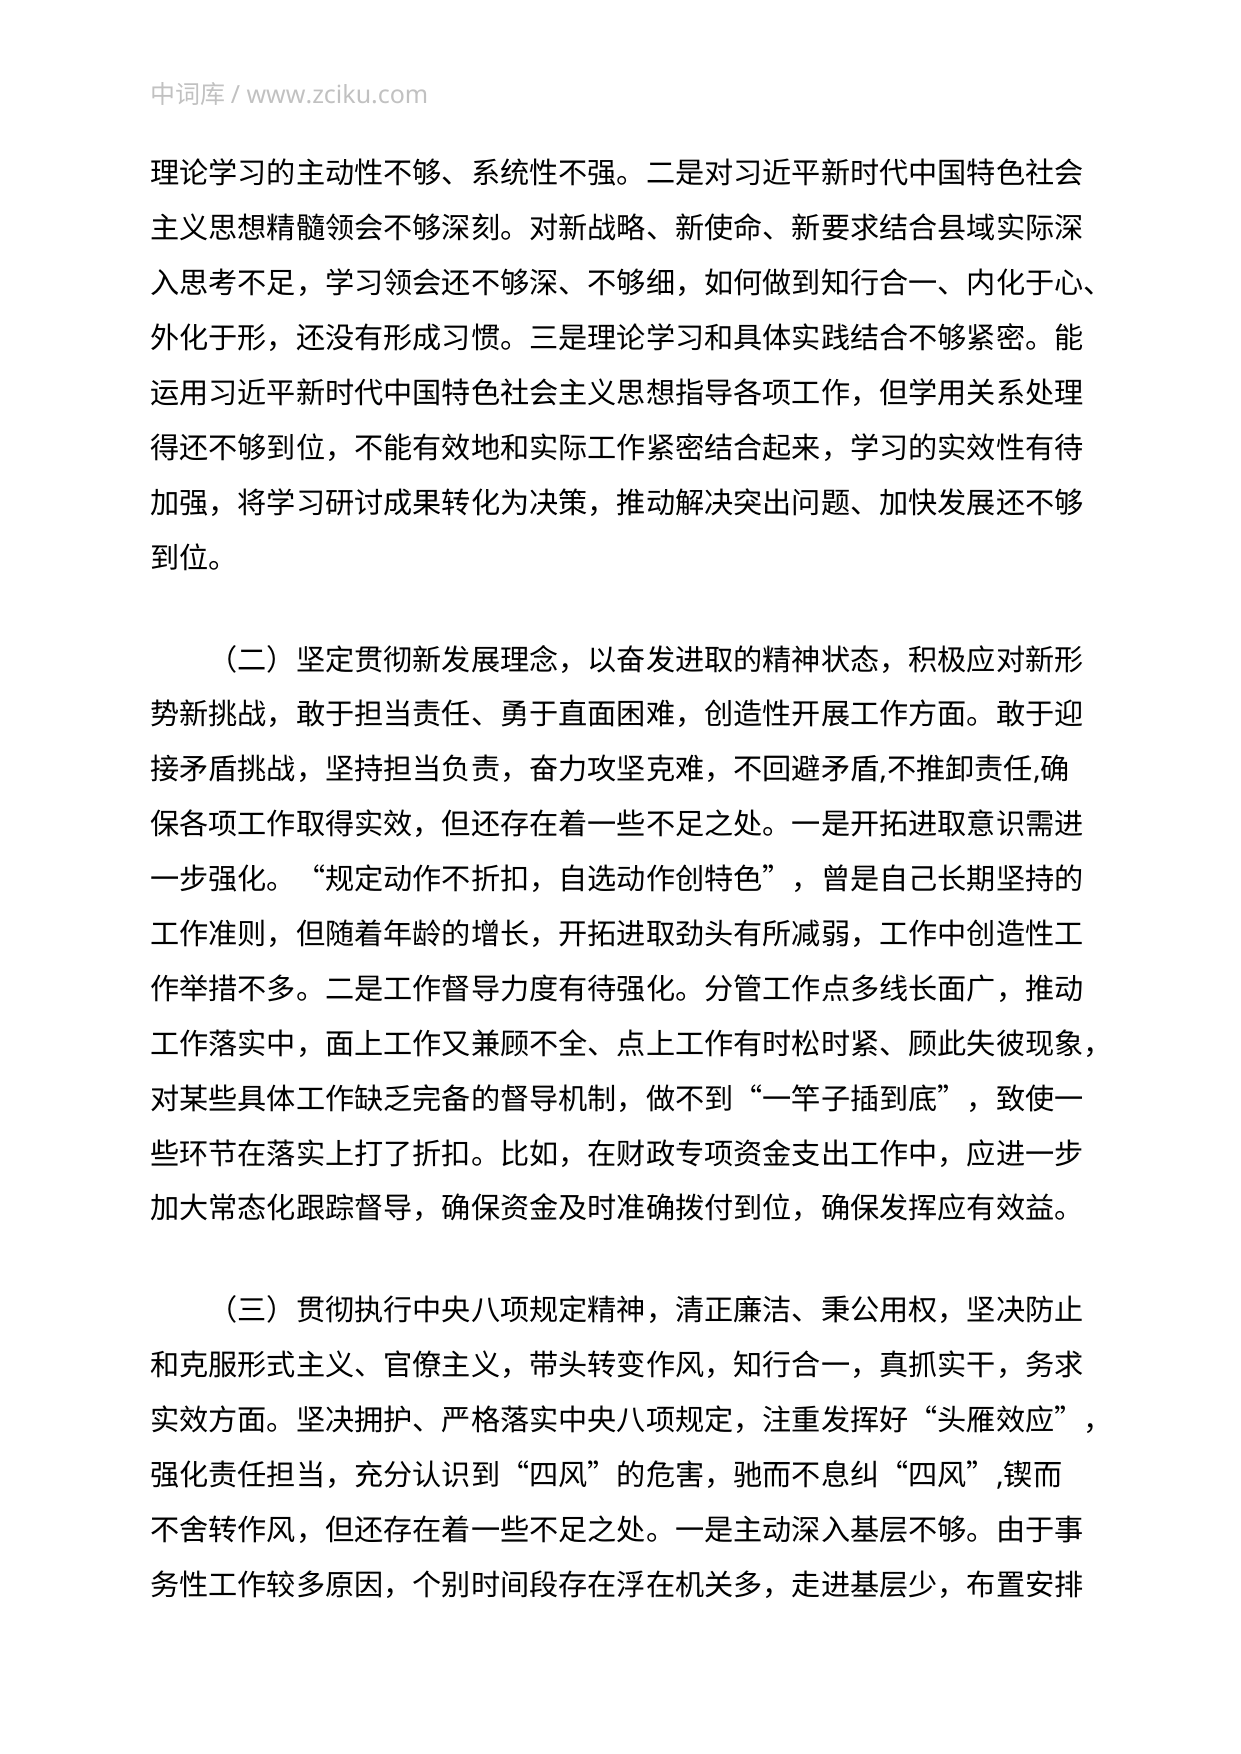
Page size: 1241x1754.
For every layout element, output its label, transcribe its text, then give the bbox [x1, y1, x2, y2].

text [150, 1287, 1090, 1604]
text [150, 150, 1090, 577]
text （二）坚定贯彻新发展理念，以奋发进取的精神状态，积极应对新形势新挑战，敢于担当责任、勇于直面困难，创造性开展工作方面。敢于迎接矛盾挑战，坚持担当负责，奋力攻坚克难，不回避矛盾,不推卸责任,确保各项工作取得实效，但还存在着一些不足之处。一是开拓进取意识需进一步强化。“规定动作不折扣，自选动作创特色”，曾是自己长期坚持的工作准则，但随着年龄的增长，开拓进取劲头有所减弱，工作中创造性工作举措不多。二是工作督导力度有待强化。分管工作点多线长面广，推动工作落实中，面上工作又兼顾不全、点上工作有时松时紧、顾此失彼现象，对某些具体工作缺乏完备的督导机制，做不到“一竿子插到底”，致使一些环节在落实上打了折扣。比如，在财政专项资金支出工作中，应进一步加大常态化跟踪督导，确保资金及时准确拨付到位，确保发挥应有效益。 [150, 636, 1090, 1227]
